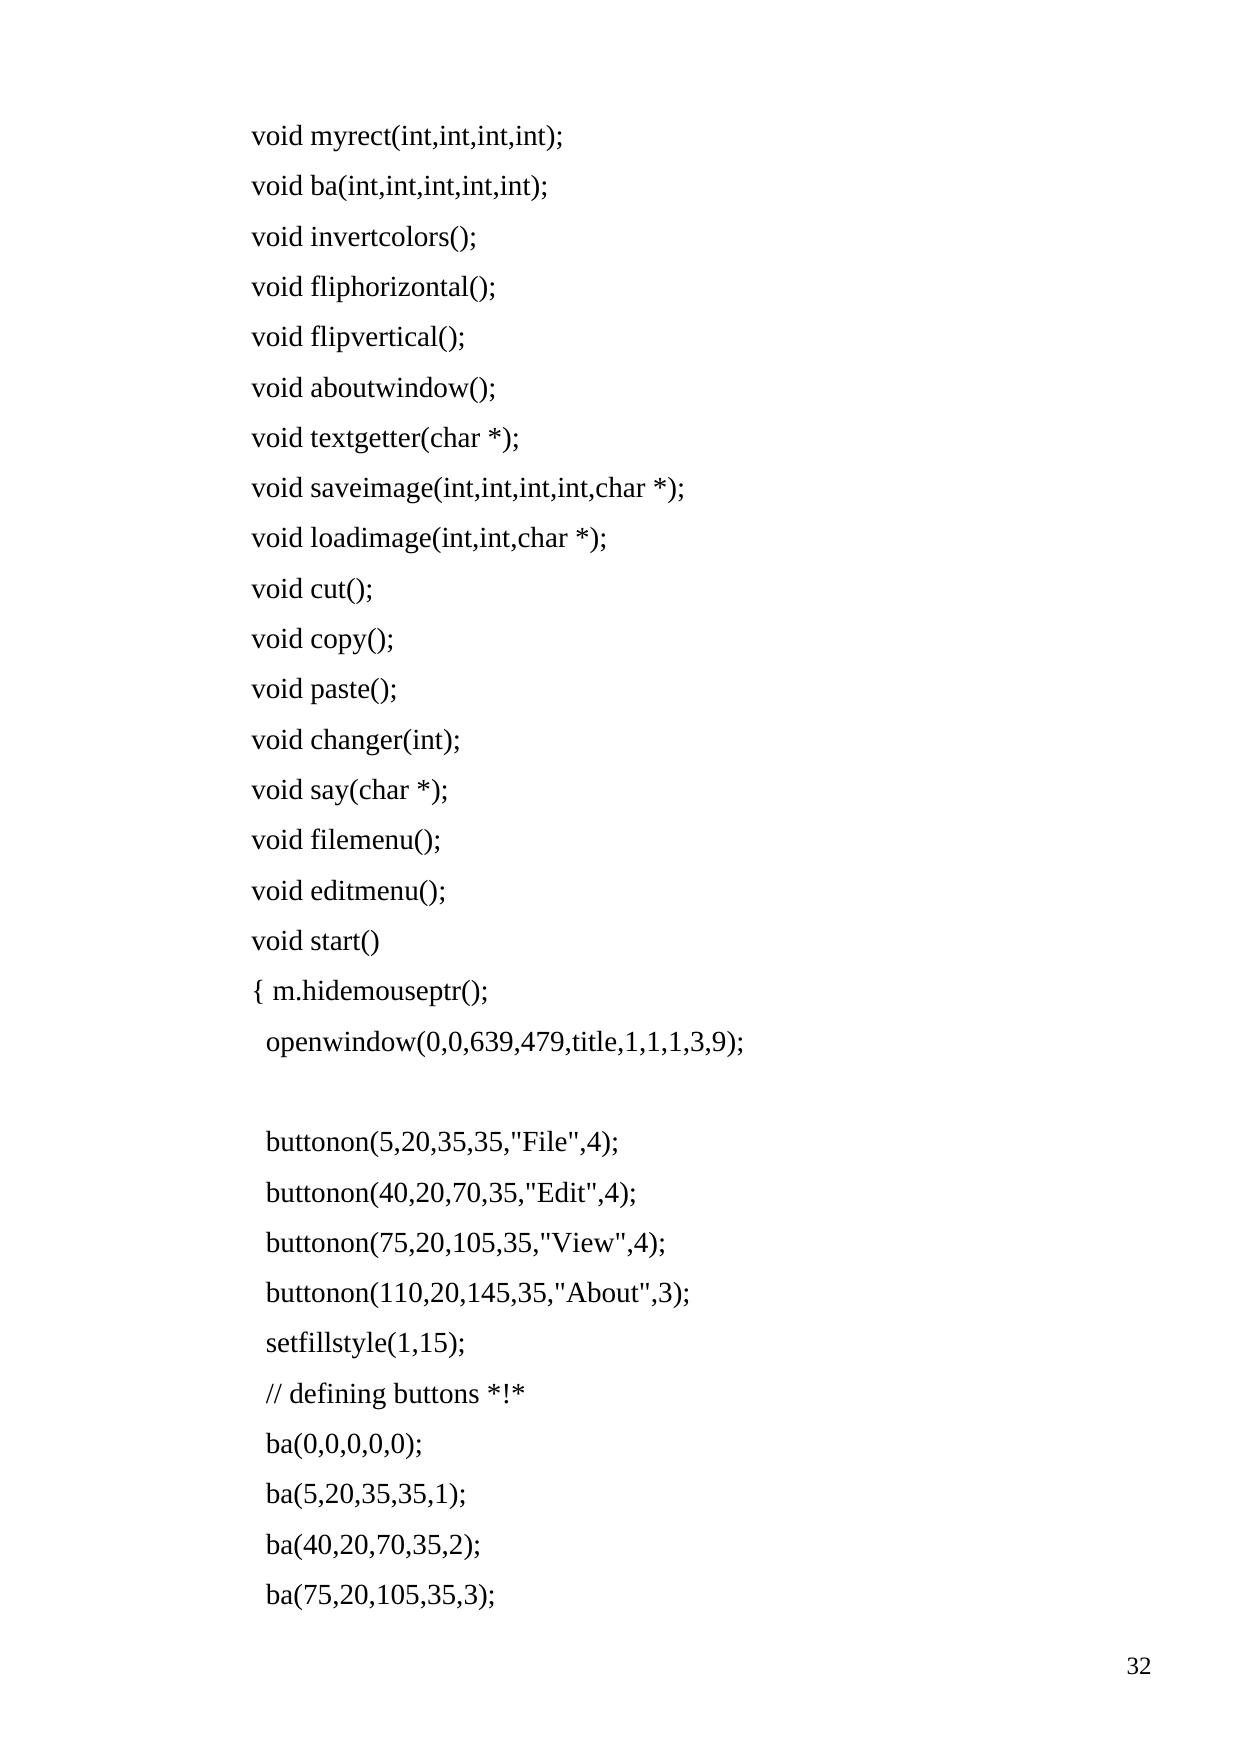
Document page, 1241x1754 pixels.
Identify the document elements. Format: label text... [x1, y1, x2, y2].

text void fliphorizontal(); [177, 269, 1152, 303]
text setfillstyle(1,15); [177, 1326, 1152, 1359]
text void filemenu(); [177, 822, 1152, 856]
text openwindow(0,0,639,479,title,1,1,1,3,9); [177, 1024, 1152, 1057]
text { m.hidemouseptr(); [177, 973, 1152, 1007]
text ba(75,20,105,35,3); [177, 1577, 1152, 1611]
text ba(40,20,70,35,2); [177, 1527, 1152, 1560]
text ba(5,20,35,35,1); [177, 1477, 1152, 1510]
text void ba(int,int,int,int,int); [177, 168, 1152, 202]
text void cut(); [177, 571, 1152, 604]
text void flipvertical(); [177, 319, 1152, 353]
text void aboutwindow(); [177, 370, 1152, 403]
text void say(char *); [177, 772, 1152, 806]
text ba(0,0,0,0,0); [177, 1426, 1152, 1460]
text // defining buttons *!* [177, 1376, 1152, 1409]
text void invertcolors(); [177, 219, 1152, 252]
text void textgetter(char *); [177, 420, 1152, 453]
text void start() [177, 923, 1152, 957]
text void saveimage(int,int,int,int,char *); [177, 470, 1152, 504]
text buttonon(75,20,105,35,"View",4); [177, 1225, 1152, 1258]
text void loadimage(int,int,char *); [177, 521, 1152, 554]
text void changer(int); [177, 722, 1152, 755]
text buttonon(5,20,35,35,"File",4); [177, 1124, 1152, 1158]
text void copy(); [177, 621, 1152, 655]
text void myrect(int,int,int,int); [177, 118, 1152, 152]
text void editmenu(); [177, 873, 1152, 906]
text buttonon(40,20,70,35,"Edit",4); [177, 1175, 1152, 1208]
text void paste(); [177, 672, 1152, 705]
text buttonon(110,20,145,35,"About",3); [177, 1275, 1152, 1309]
